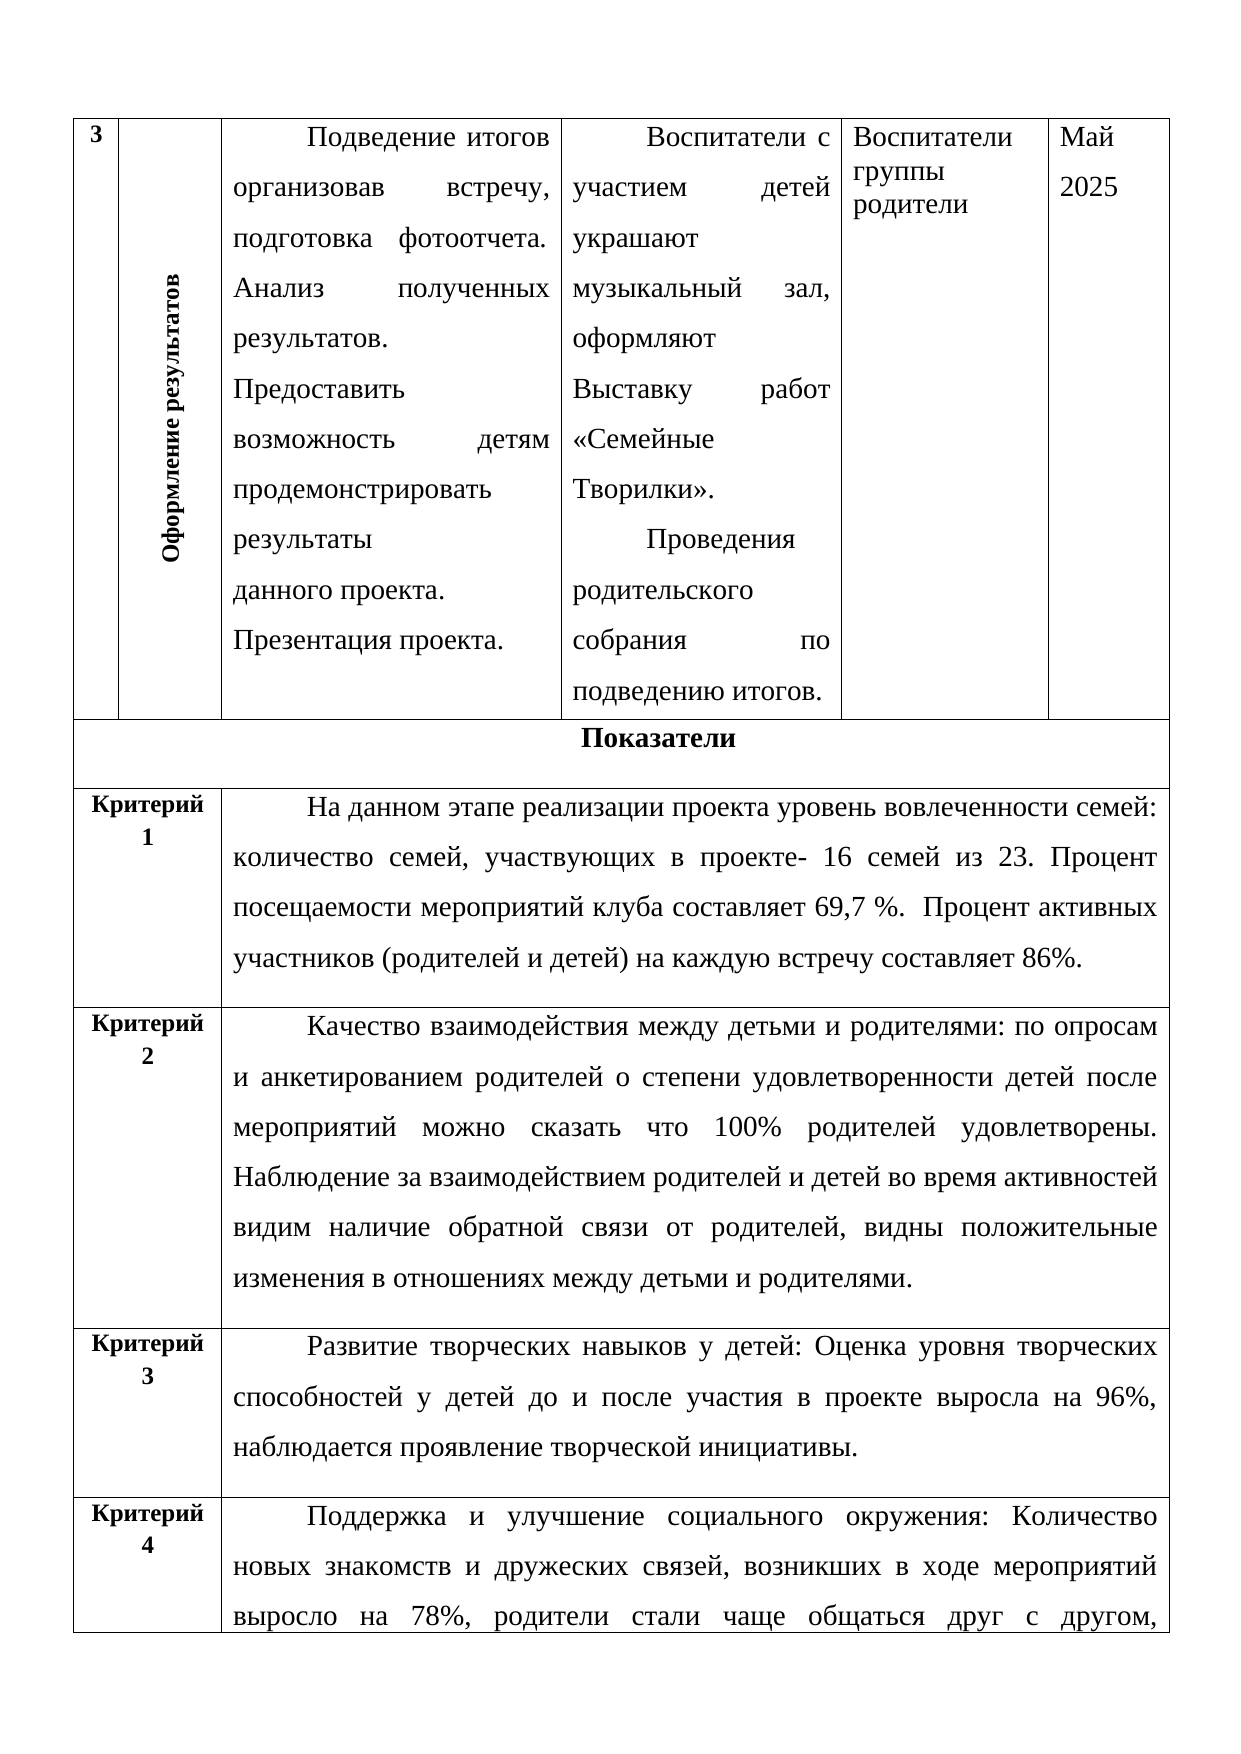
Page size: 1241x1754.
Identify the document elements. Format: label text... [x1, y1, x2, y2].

table_cell Критерий 1 [74, 789, 221, 1007]
table_cell Воспитатели группы родители [842, 119, 1048, 719]
table_cell Май 2025 [1049, 119, 1169, 719]
table_cell Критерий 2 [74, 1008, 221, 1327]
table_cell Развитие творческих навыков у детей: Оценка уровня творческих способностей у детей до и после участия в проекте выросла на 96%, наблюдается проявление творческой инициативы. [222, 1329, 1169, 1497]
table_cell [222, 1498, 1169, 1632]
table_cell Критерий 3 [74, 1329, 221, 1497]
table_cell Воспитатели с участием детей украшают музыкальный зал, оформляют Выставку работ «Семейные Творилки». Проведения родительского собрания по подведению итогов. [562, 119, 841, 719]
table_cell Качество взаимодействия между детьми и родителями: по опросам и анкетированием родителей о степени удовлетворенности детей после мероприятий можно сказать что 100% родителей удовлетворены. Наблюдение за взаимодействием родителей и детей во время активностей видим наличие обратной связи от родителей, видны положительные изменения в отношениях между детьми и родителями. [222, 1008, 1169, 1327]
table_cell Подведение итогов организовав встречу, подготовка фотоотчета. Анализ полученных результатов. Предоставить возможность детям продемонстрировать результаты данного проекта. Презентация проекта. [222, 119, 561, 719]
table_cell Критерий 4 [74, 1498, 221, 1632]
table_cell 3 [74, 119, 118, 719]
table_cell Показатели [74, 720, 1169, 788]
table_cell На данном этапе реализации проекта уровень вовлеченности семей: количество семей, участвующих в проекте- 16 семей из 23. Процент посещаемости мероприятий клуба составляет 69,7 %. Процент активных участников (родителей и детей) на каждую встречу составляет 86%. [222, 789, 1169, 1007]
table_cell Оформление результатов [119, 119, 221, 719]
